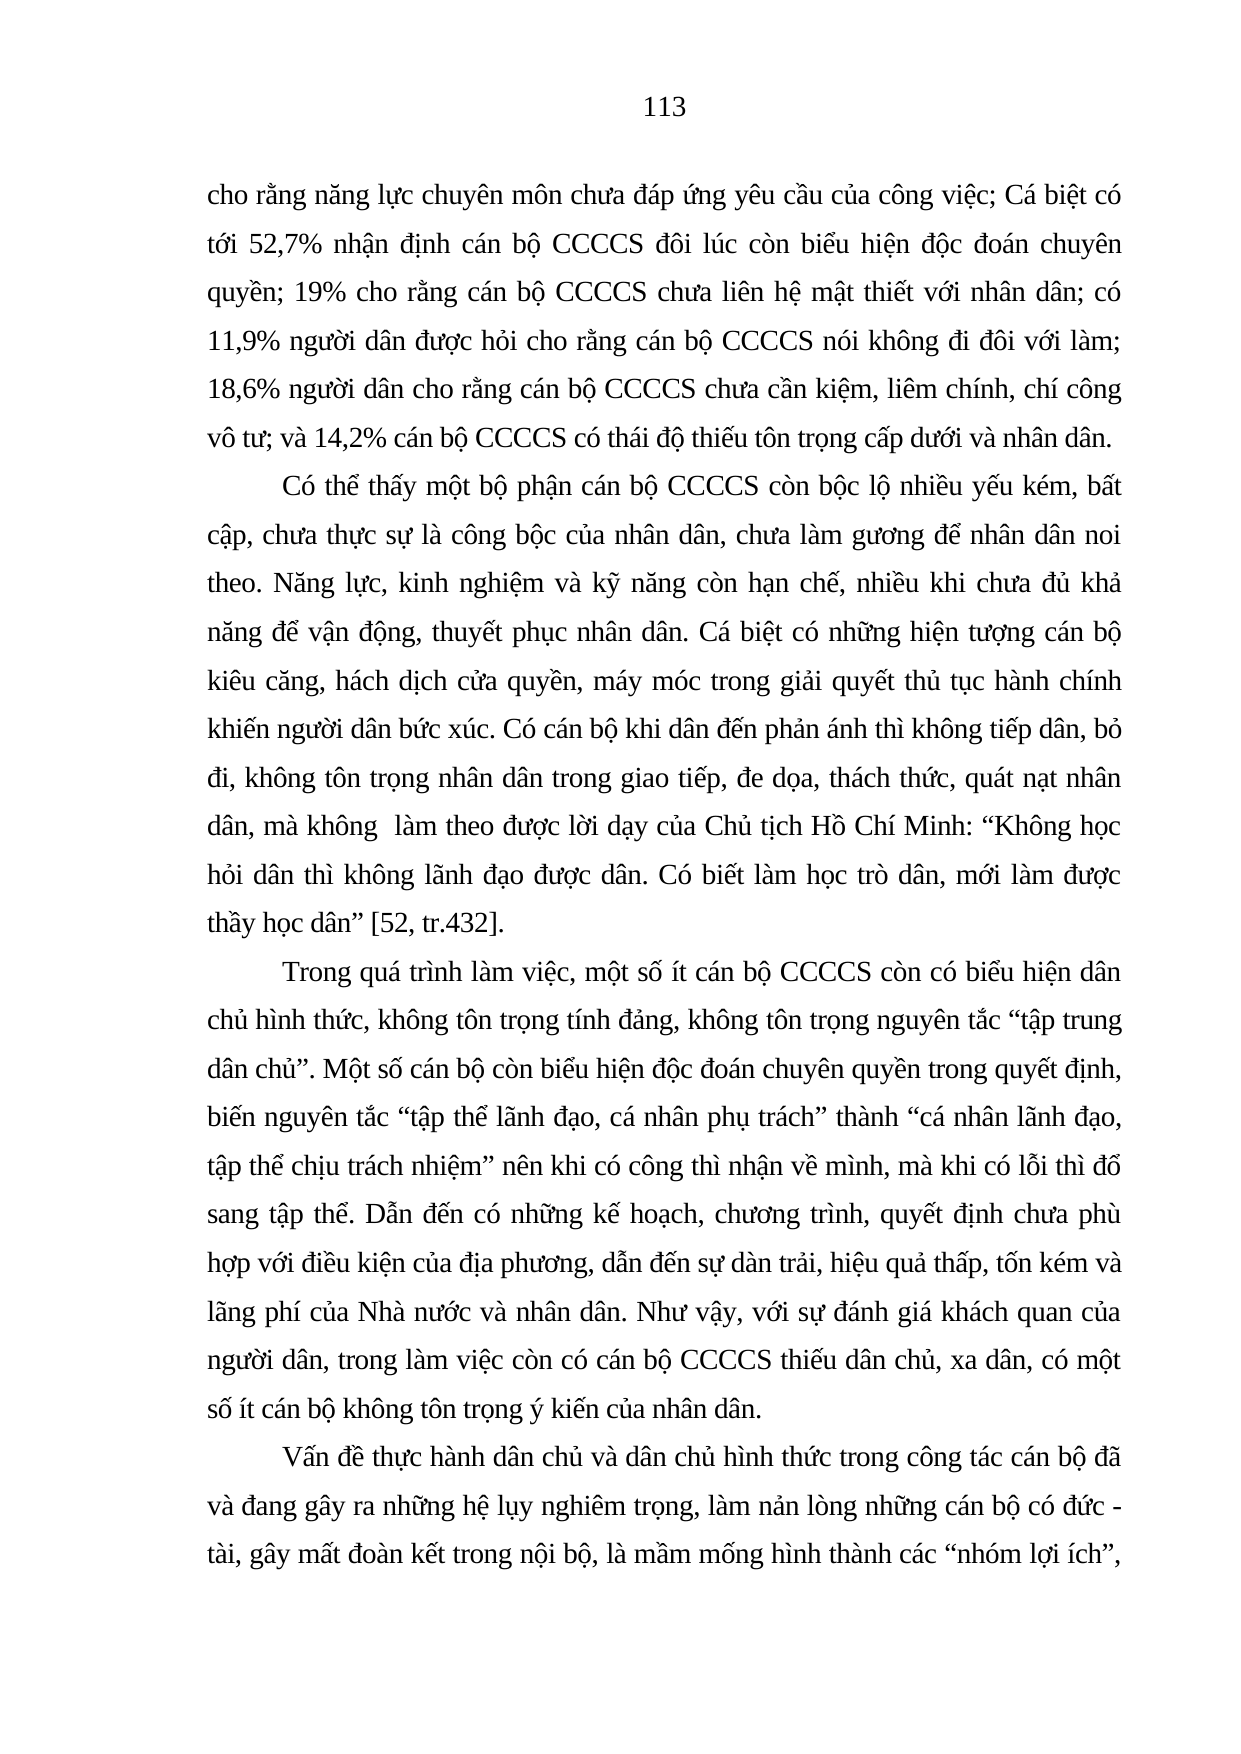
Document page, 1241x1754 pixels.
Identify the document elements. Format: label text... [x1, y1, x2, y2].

text Có thể thấy một bộ phận cán bộ CCCCS còn bộc lộ nhiều yếu kém, bất cập, chưa thực sự là công bộc của nhân dân, chưa làm gương để nhân dân noi theo. Năng lực, kinh nghiệm và kỹ năng còn hạn chế, nhiều khi chưa đủ khả năng để vận động, thuyết phục nhân dân. Cá biệt có những hiện tượng cán bộ kiêu căng, hách dịch cửa quyền, máy móc trong giải quyết thủ tục hành chính khiến người dân bức xúc. Có cán bộ khi dân đến phản ánh thì không tiếp dân, bỏ đi, không tôn trọng nhân dân trong giao tiếp, đe dọa, thách thức, quát nạt nhân dân, mà không làm theo được lời dạy của Chủ tịch Hồ Chí Minh: “Không học hỏi dân thì không lãnh đạo được dân. Có biết làm học trò dân, mới làm được thầy học dân” [52, tr.432]. [207, 468, 1122, 939]
text Trong quá trình làm việc, một số ít cán bộ CCCCS còn có biểu hiện dân chủ hình thức, không tôn trọng tính đảng, không tôn trọng nguyên tắc “tập trung dân chủ”. Một số cán bộ còn biểu hiện độc đoán chuyên quyền trong quyết định, biến nguyên tắc “tập thể lãnh đạo, cá nhân phụ trách” thành “cá nhân lãnh đạo, tập thể chịu trách nhiệm” nên khi có công thì nhận về mình, mà khi có lỗi thì đổ sang tập thể. Dẫn đến có những kế hoạch, chương trình, quyết định chưa phù hợp với điều kiện của địa phương, dẫn đến sự dàn trải, hiệu quả thấp, tốn kém và lãng phí của Nhà nước và nhân dân. Như vậy, với sự đánh giá khách quan của người dân, trong làm việc còn có cán bộ CCCCS thiếu dân chủ, xa dân, có một số ít cán bộ không tôn trọng ý kiến của nhân dân. [207, 954, 1122, 1424]
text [207, 1439, 1122, 1570]
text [207, 177, 1122, 453]
